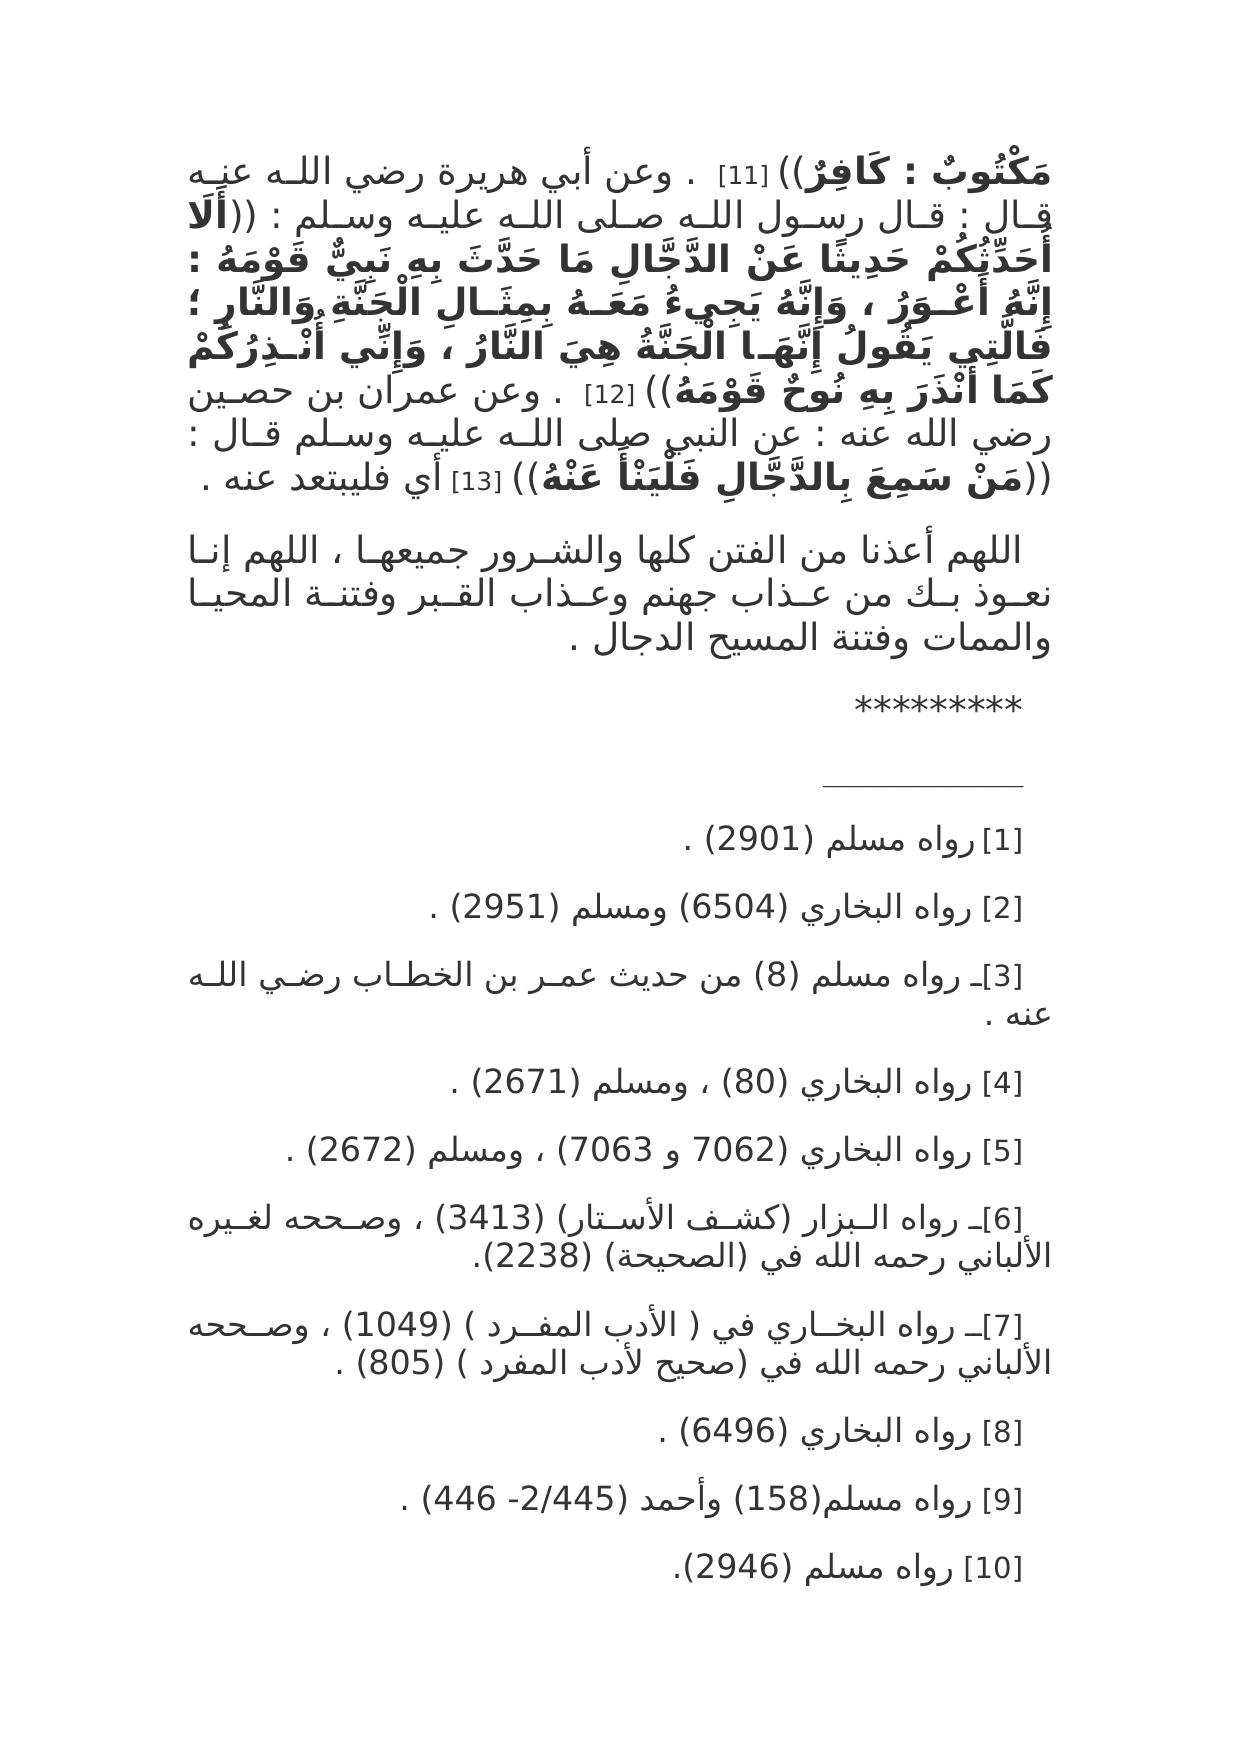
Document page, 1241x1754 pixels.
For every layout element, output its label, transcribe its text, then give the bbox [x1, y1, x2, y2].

text [4] رواه البخاري (80) ، ومسلم (2671) . [187, 1062, 1053, 1101]
text [9] رواه مسلم(158) وأحمد (2/445- 446) . [187, 1480, 1053, 1519]
text ________________ [187, 761, 1053, 790]
text ********* [187, 688, 1053, 732]
text [3] رواه مسلم (8) من حديث عمر بن الخطاب رضي الله عنه . [187, 955, 1053, 1033]
text [2] رواه البخاري (6504) ومسلم (2951) . [187, 887, 1053, 926]
text اللهم أعذنا من الفتن كلها والشرور جميعها ، اللهم إنا نعوذ بك من عذاب جهنم وعذاب القبر وفتنة المحيا والممات وفتنة المسيح الدجال . [187, 528, 1053, 659]
text [6] رواه البزار (كشف الأستار) (3413) ، وصححه لغيره الألباني رحمه الله في (الصحيحة) (2238). [187, 1198, 1053, 1276]
text [10] رواه مسلم (2946). [187, 1548, 1053, 1587]
text [5] رواه البخاري (7062 و 7063) ، ومسلم (2672) . [187, 1130, 1053, 1169]
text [187, 150, 1053, 499]
text [7] رواه البخاري في ( الأدب المفرد ) (1049) ، وصححه الألباني رحمه الله في (صحيح لأدب المفرد ) (805) . [187, 1305, 1053, 1383]
text [1] رواه مسلم (2901) . [187, 819, 1053, 858]
text [8] رواه البخاري (6496) . [187, 1412, 1053, 1451]
